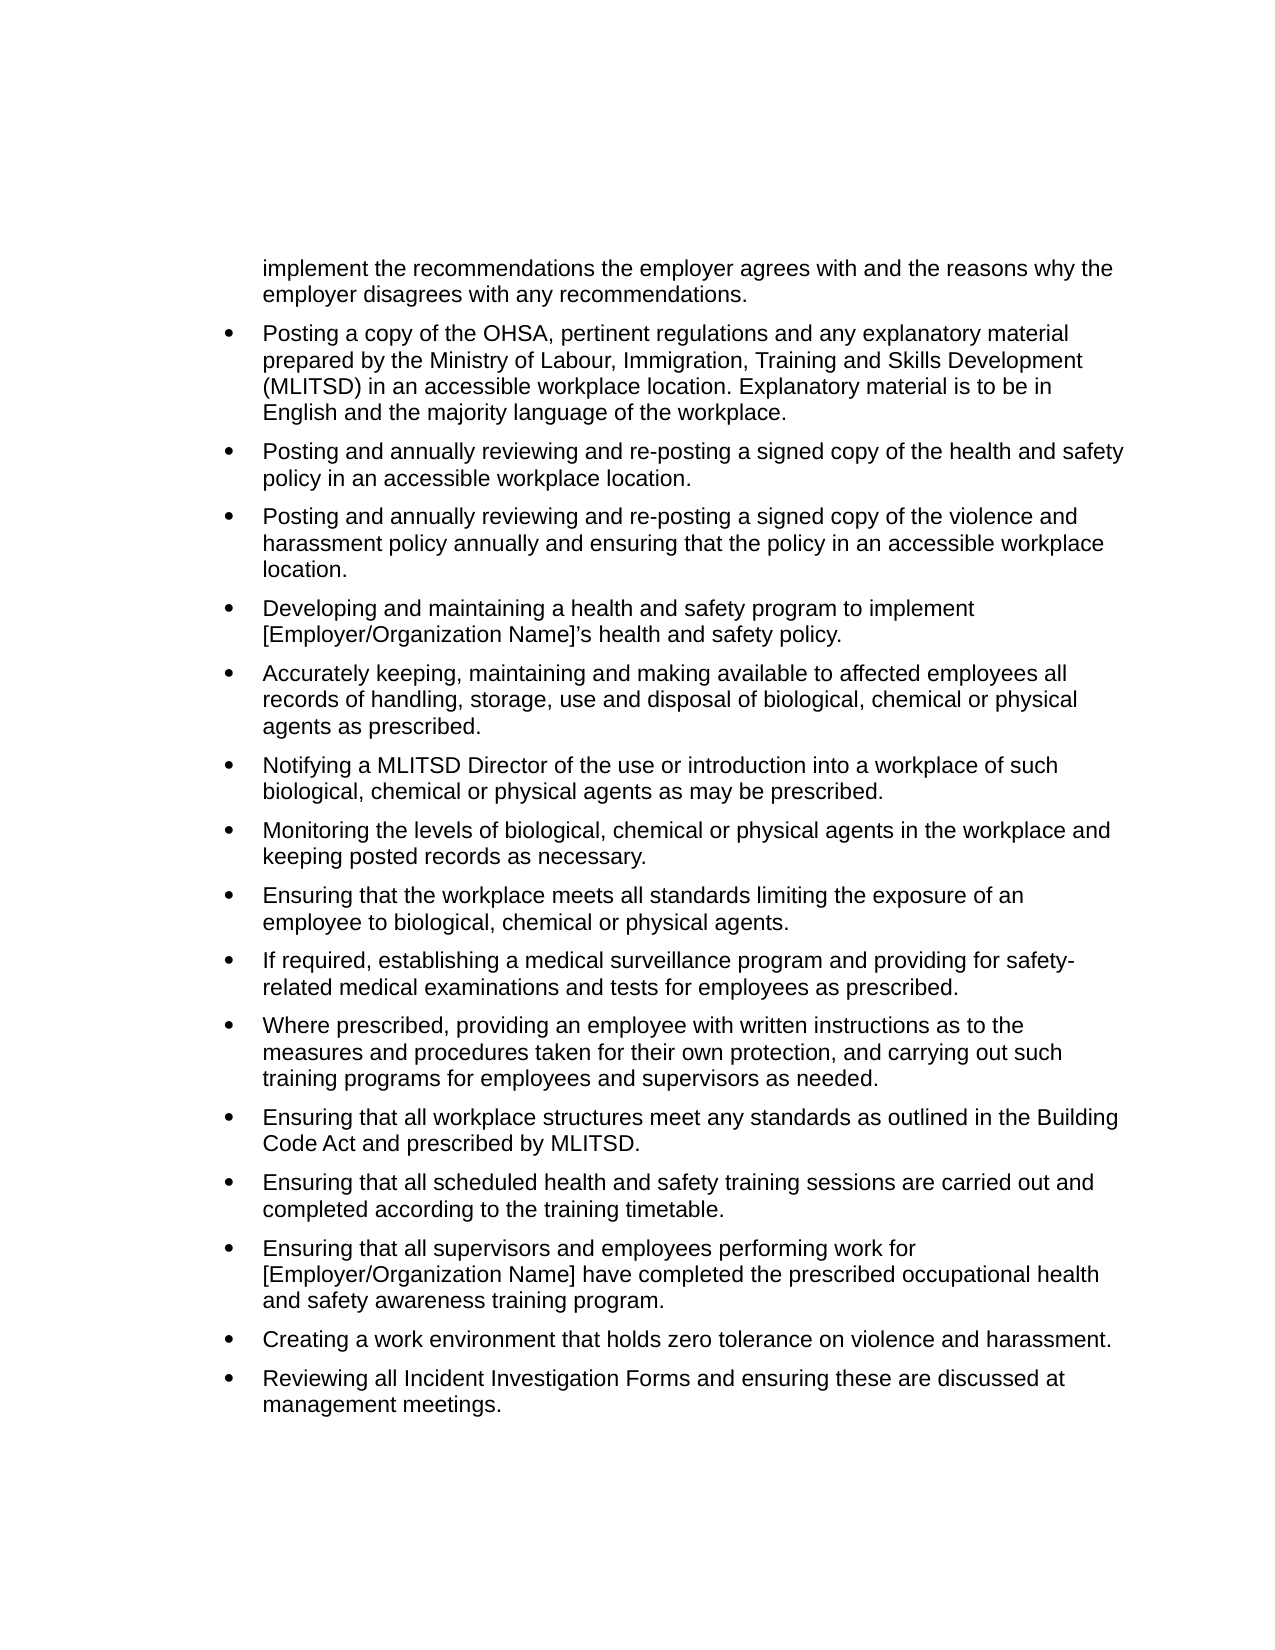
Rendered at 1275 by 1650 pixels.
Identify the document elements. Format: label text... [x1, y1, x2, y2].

list Ensuring that the workplace meets all standards limiting the exposure of an employee to biological, chemical or physical agents. [225, 882, 1125, 935]
list Ensuring that all scheduled health and safety training sessions are carried out and completed according to the training timetable. [225, 1169, 1125, 1222]
list Ensuring that all workplace structures meet any standards as outlined in the Building Code Act and prescribed by MLITSD. [225, 1104, 1125, 1157]
list Where prescribed, providing an employee with written instructions as to the measures and procedures taken for their own protection, and carrying out such training programs for employees and supervisors as needed. [225, 1012, 1125, 1092]
list Monitoring the levels of biological, chemical or physical agents in the workplace and keeping posted records as necessary. [225, 817, 1125, 869]
list Accurately keeping, maintaining and making available to affected employees all records of handling, storage, use and disposal of biological, chemical or physical agents as prescribed. [225, 660, 1125, 739]
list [225, 255, 1125, 308]
list If required, establishing a medical surveillance program and providing for safety-related medical examinations and tests for employees as prescribed. [225, 947, 1125, 1000]
list Posting a copy of the OHSA, pertinent regulations and any explanatory material prepared by the Ministry of Labour, Immigration, Training and Skills Development (MLITSD) in an accessible workplace location. Explanatory material is to be in English and the majority language of the workplace. [225, 320, 1125, 426]
list Posting and annually reviewing and re-posting a signed copy of the violence and harassment policy annually and ensuring that the policy in an accessible workplace location. [225, 503, 1125, 582]
list Creating a work environment that holds zero tolerance on violence and harassment. [225, 1326, 1125, 1352]
list Reviewing all Incident Investigation Forms and ensuring these are discussed at management meetings. [225, 1365, 1125, 1418]
list Ensuring that all supervisors and employees performing work for [Employer/Organization Name] have completed the prescribed occupational health and safety awareness training program. [225, 1234, 1125, 1313]
list Notifying a MLITSD Director of the use or introduction into a workplace of such biological, chemical or physical agents as may be prescribed. [225, 752, 1125, 804]
list Posting and annually reviewing and re-posting a signed copy of the health and safety policy in an accessible workplace location. [225, 438, 1125, 491]
list Developing and maintaining a health and safety program to implement [Employer/Organization Name]’s health and safety policy. [225, 595, 1125, 648]
